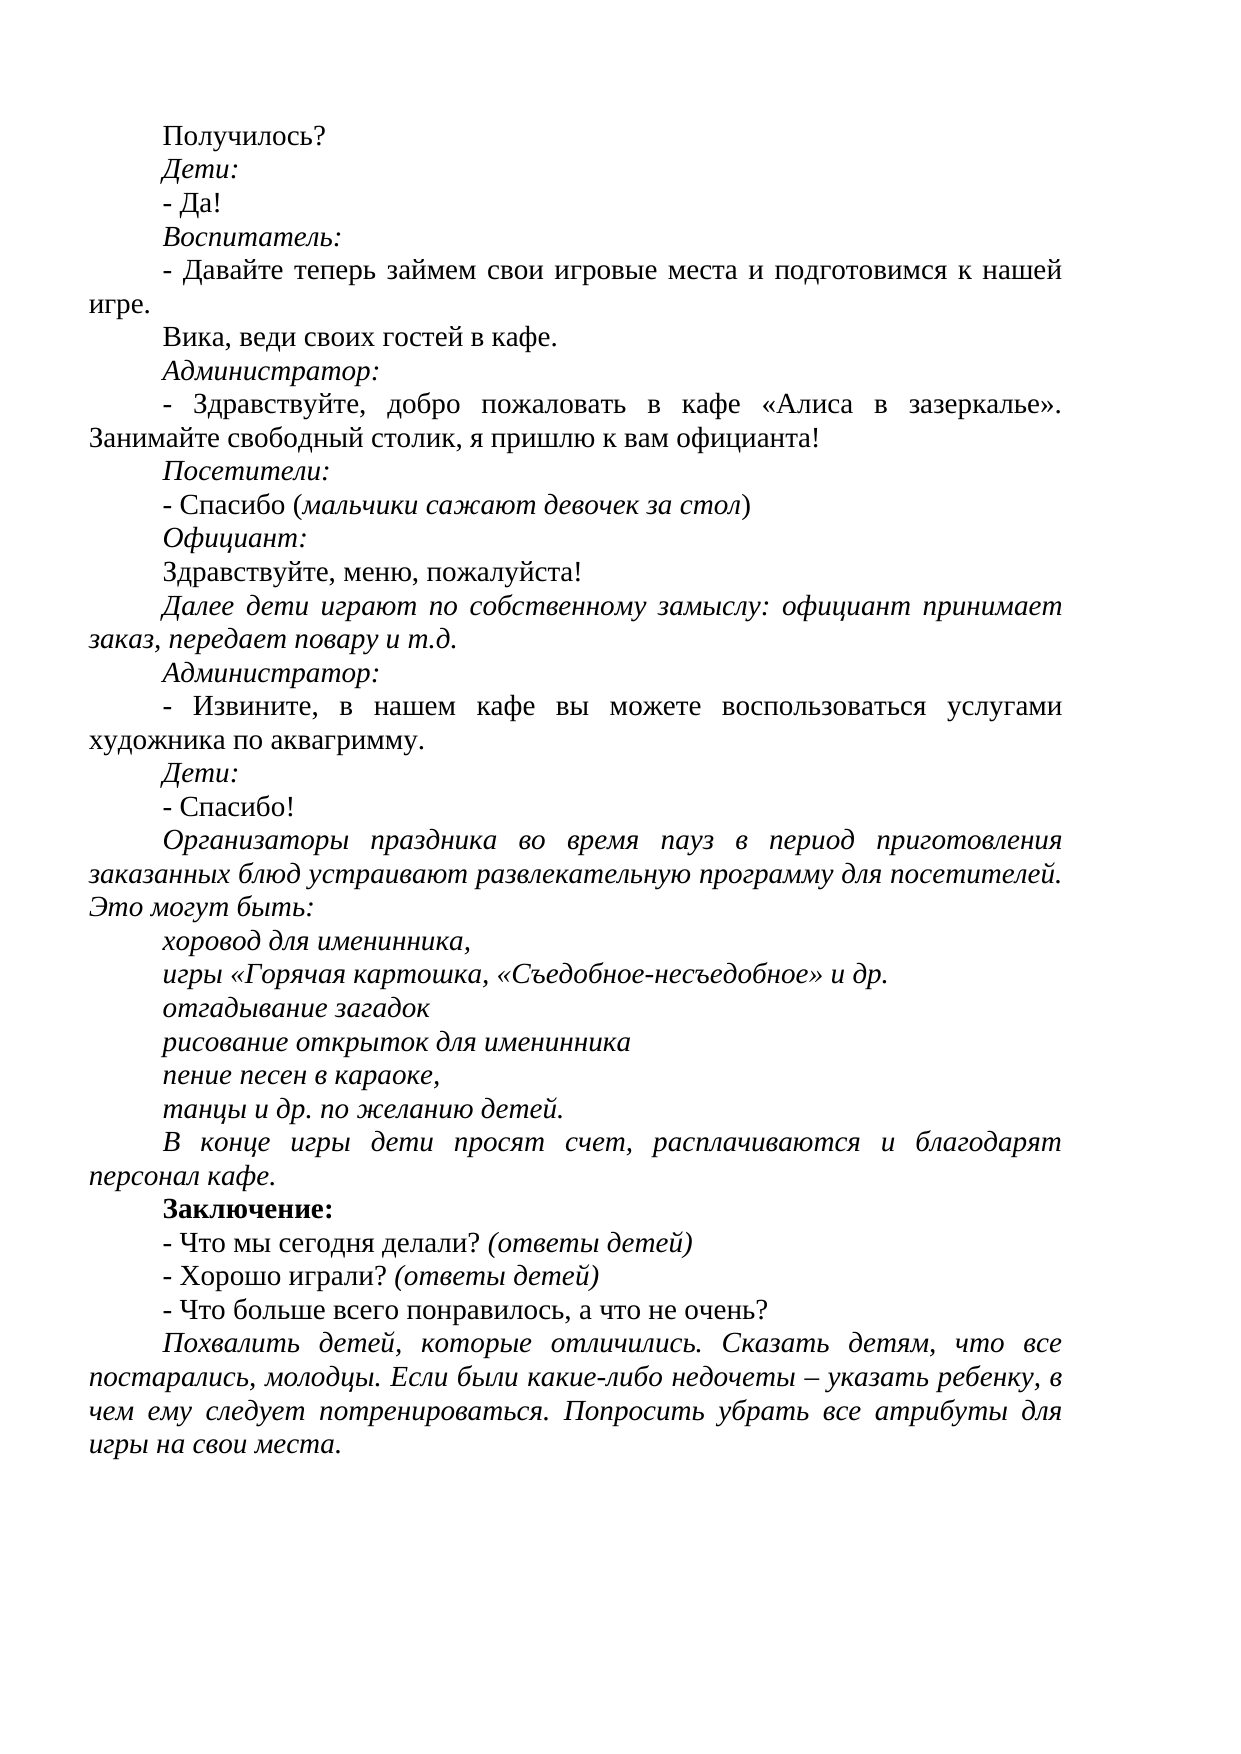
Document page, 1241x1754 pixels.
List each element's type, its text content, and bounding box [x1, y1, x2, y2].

text - Спасибо (мальчики сажают девочек за стол) [88, 487, 1063, 521]
text - Спасибо! [88, 789, 1063, 822]
text Заключение: [88, 1191, 1063, 1225]
text хоровод для именинника, [88, 923, 1063, 957]
text - Что больше всего понравилось, а что не очень? [88, 1292, 1063, 1326]
text Дети: [88, 152, 1063, 185]
text Получилось? [88, 118, 1063, 152]
text рисование открыток для именинника [88, 1024, 1063, 1057]
text - Что мы сегодня делали? (ответы детей) [88, 1225, 1063, 1258]
text Дети: [88, 755, 1063, 789]
text - Хорошо играли? (ответы детей) [88, 1258, 1063, 1292]
text отгадывание загадок [88, 990, 1063, 1024]
text В конце игры дети просят счет, расплачиваются и благодарят персонал кафе. [88, 1124, 1063, 1191]
text - Здравствуйте, добро пожаловать в кафе «Алиса в зазеркалье». Занимайте свободный столик, я пришлю к вам официанта! [88, 386, 1063, 453]
text - Да! [88, 185, 1063, 219]
text Здравствуйте, меню, пожалуйста! [88, 554, 1063, 588]
text игры «Горячая картошка, «Съедобное-несъедобное» и др. [88, 957, 1063, 990]
text Администратор: [88, 655, 1063, 688]
text Далее дети играют по собственному замыслу: официант принимает заказ, передает повару и т.д. [88, 588, 1063, 655]
text Посетители: [88, 453, 1063, 487]
text Вика, веди своих гостей в кафе. [88, 319, 1063, 353]
text - Давайте теперь займем свои игровые места и подготовимся к нашей игре. [88, 252, 1063, 319]
text Воспитатель: [88, 219, 1063, 252]
text пение песен в караоке, [88, 1057, 1063, 1091]
text Организаторы праздника во время пауз в период приготовления заказанных блюд устраивают развлекательную программу для посетителей. Это могут быть: [88, 822, 1063, 923]
text танцы и др. по желанию детей. [88, 1091, 1063, 1124]
text - Извините, в нашем кафе вы можете воспользоваться услугами художника по аквагримму. [88, 688, 1063, 755]
text Администратор: [88, 353, 1063, 386]
text Похвалить детей, которые отличились. Сказать детям, что все постарались, молодцы. Если были какие-либо недочеты – указать ребенку, в чем ему следует потренироваться. Попросить убрать все атрибуты для игры на свои места. [88, 1326, 1063, 1460]
text Официант: [88, 521, 1063, 554]
